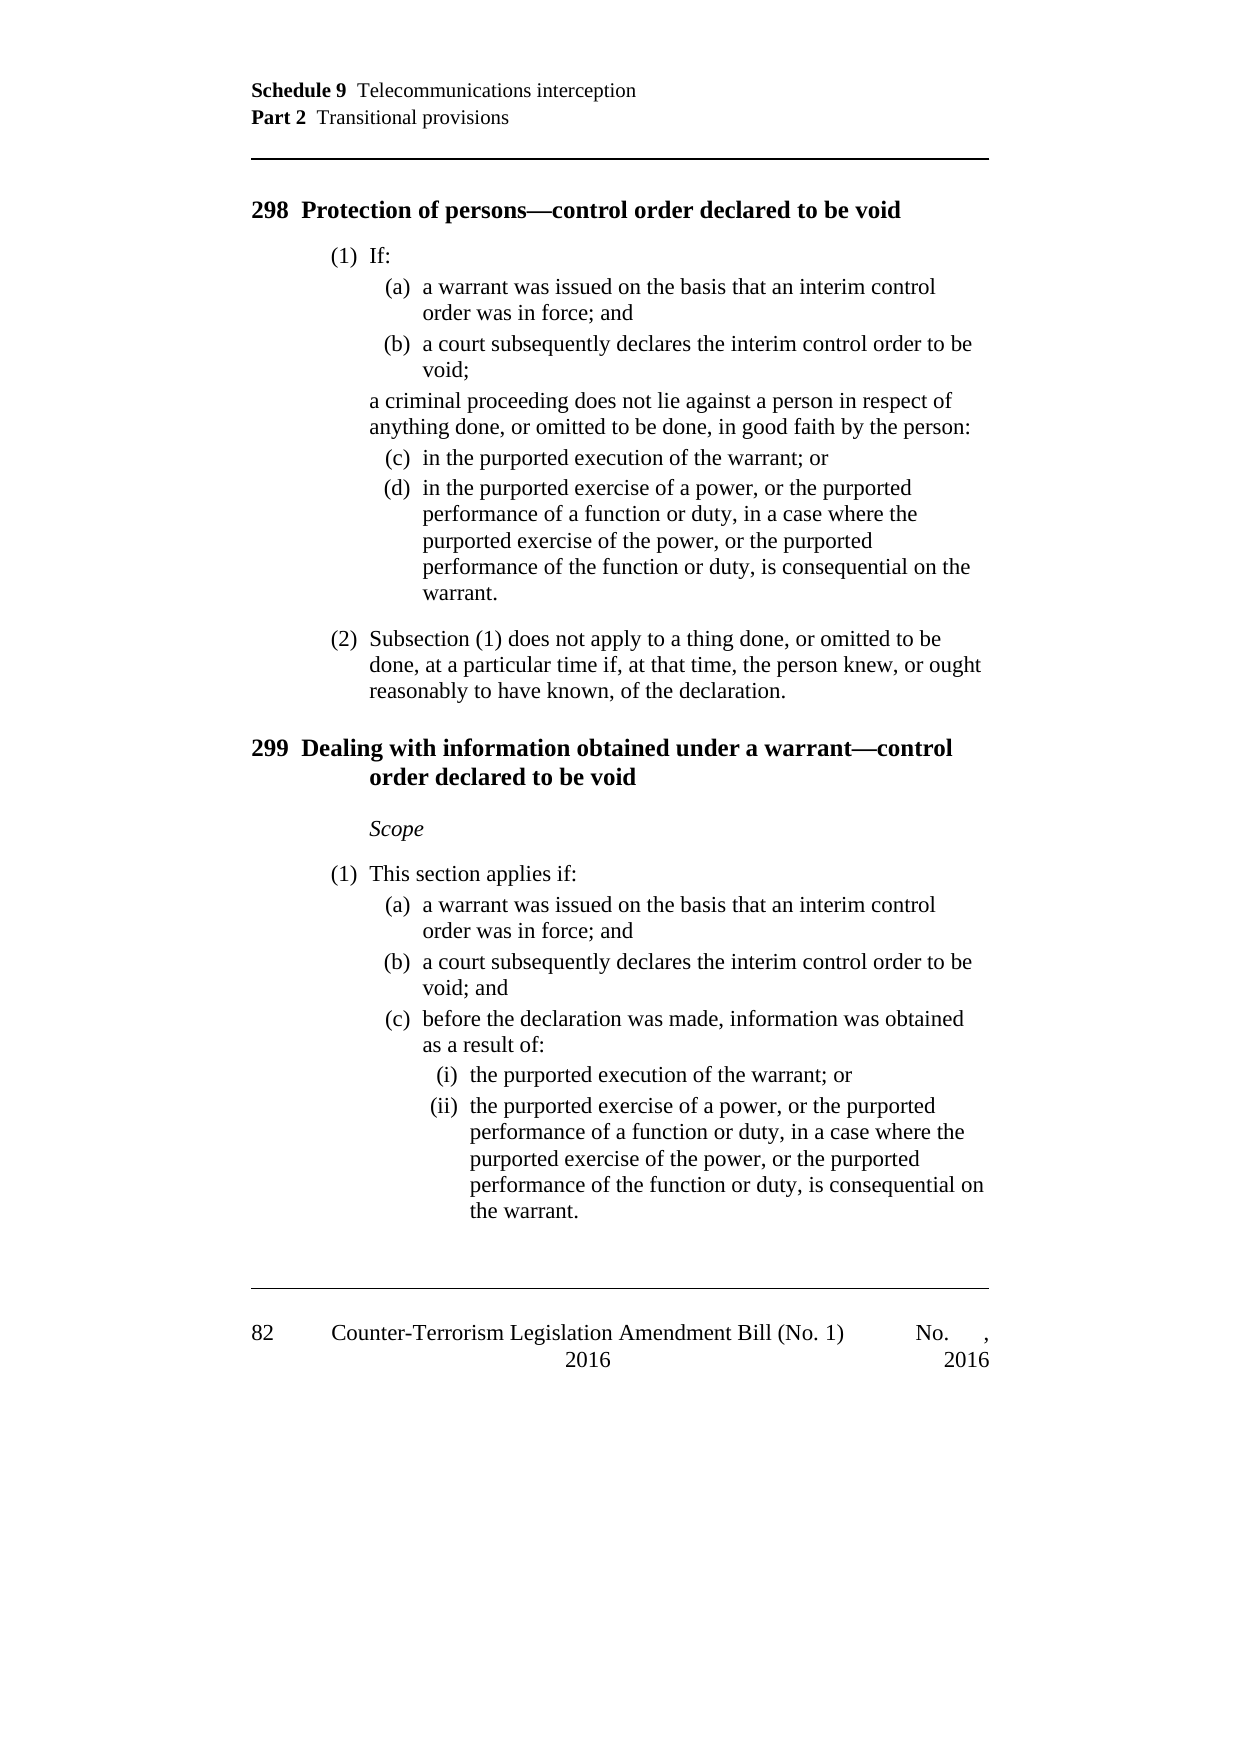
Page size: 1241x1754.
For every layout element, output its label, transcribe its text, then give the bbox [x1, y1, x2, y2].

text 298 Protection of persons—control order declared to be void [251, 195, 989, 224]
text a criminal proceeding does not lie against a person in respect of anything done, or omitted to be done, in good faith by the person: [369, 387, 989, 439]
text (1) This section applies if: [251, 860, 989, 887]
text (ii) the purported exercise of a power, or the purported performance of a function or duty, in a case where the purported exercise of the power, or the purported performance of the function or duty, is consequential on the warrant. [251, 1092, 989, 1224]
text (c) in the purported execution of the warrant; or [251, 443, 989, 470]
text (2) Subsection (1) does not apply to a thing done, or omitted to be done, at a particular time if, at that time, the person knew, or ought reasonably to have known, of the declaration. [251, 624, 989, 704]
text 299 Dealing with information obtained under a warrant—control order declared to be void [251, 733, 989, 790]
text Scope [369, 815, 989, 842]
text (a) a warrant was issued on the basis that an interim control order was in force; and [251, 273, 989, 326]
text (1) If: [251, 242, 989, 269]
text (i) the purported execution of the warrant; or [251, 1062, 989, 1088]
text (d) in the purported exercise of a power, or the purported performance of a function or duty, in a case where the purported exercise of the power, or the purported performance of the function or duty, is consequential on the warrant. [251, 474, 989, 606]
text (b) a court subsequently declares the interim control order to be void; [251, 330, 989, 382]
text (a) a warrant was issued on the basis that an interim control order was in force; and [251, 891, 989, 944]
text (b) a court subsequently declares the interim control order to be void; and [251, 948, 989, 1001]
text (c) before the declaration was made, information was obtained as a result of: [251, 1005, 989, 1057]
